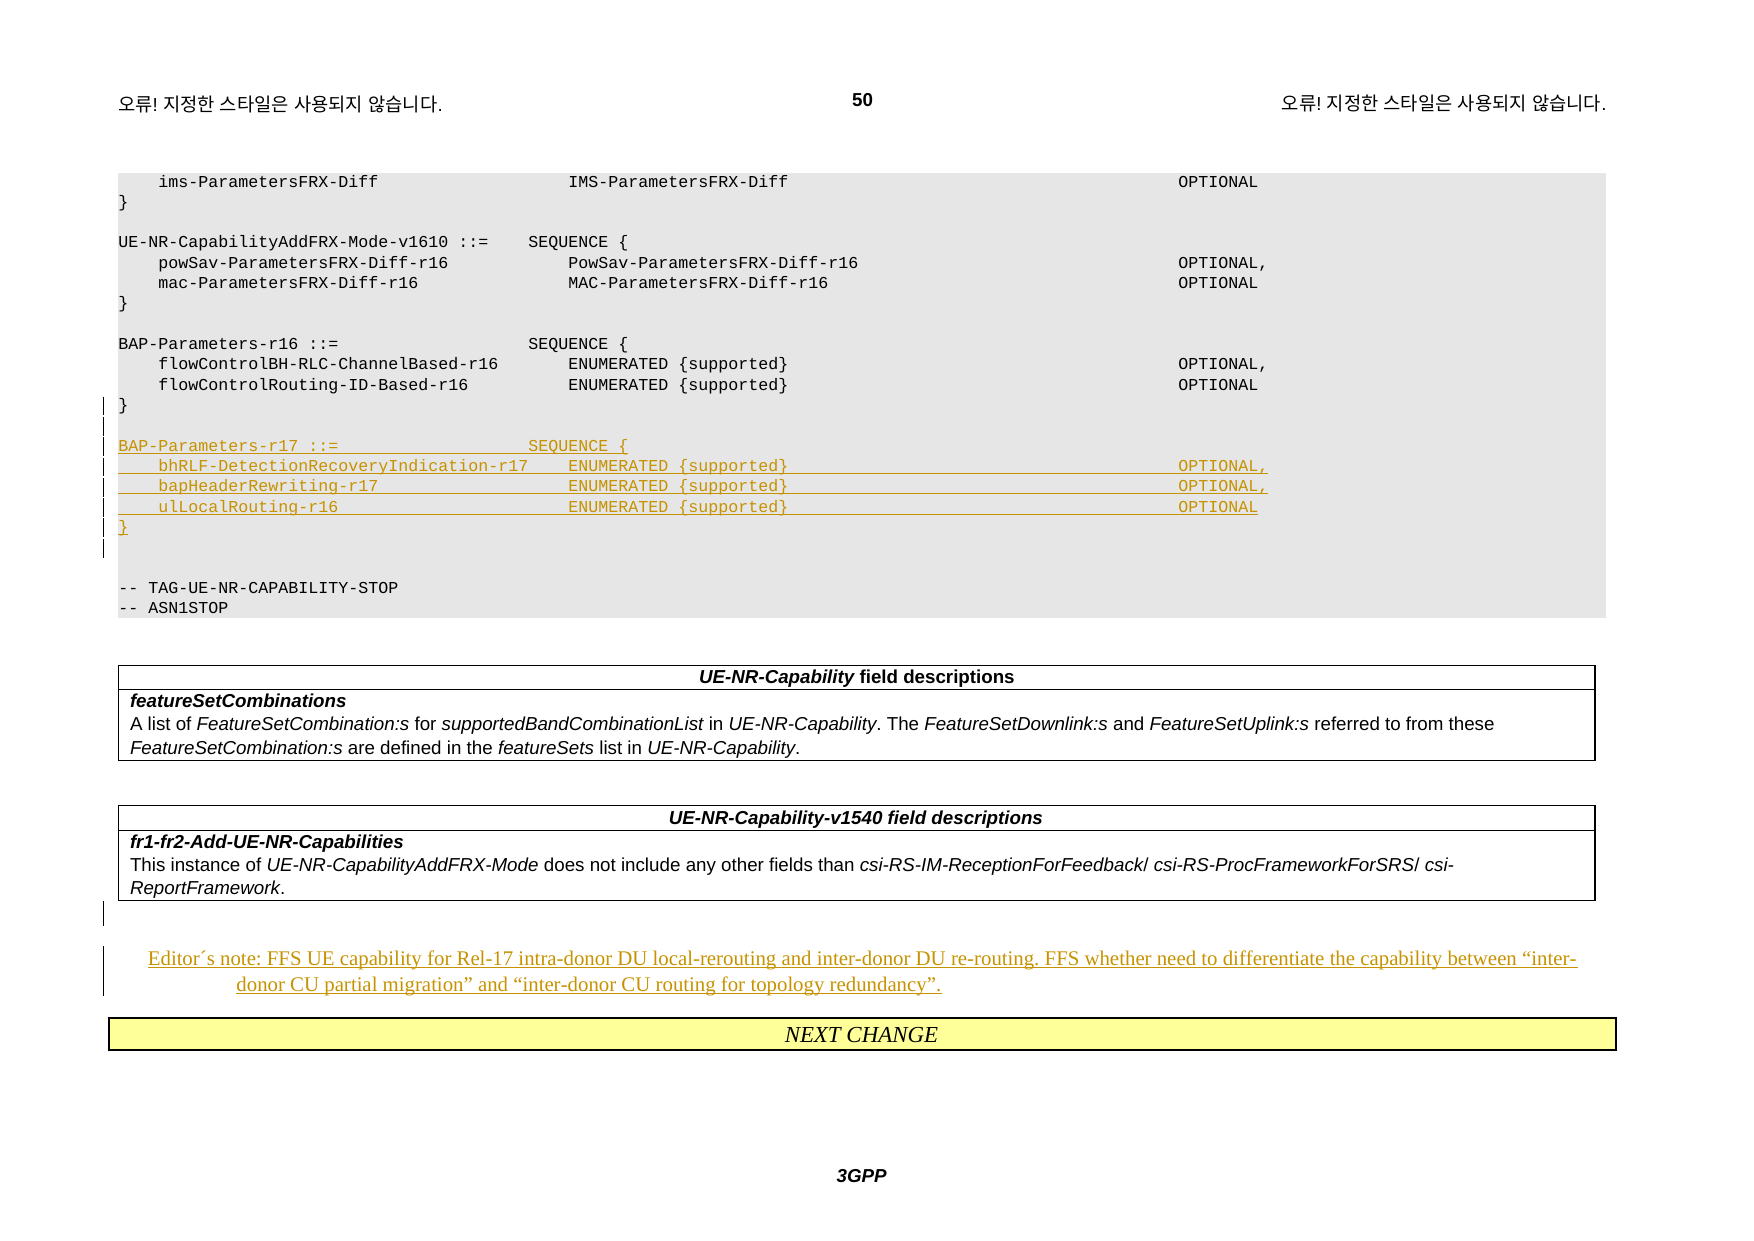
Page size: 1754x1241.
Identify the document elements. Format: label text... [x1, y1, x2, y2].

text mac-ParametersFRX-Diff-r16 MAC-ParametersFRX-Diff-r16 OPTIONAL [118, 275, 1606, 293]
text UE-NR-CapabilityAddFRX-Mode-v1610 ::= SEQUENCE { [118, 234, 1606, 253]
text flowControlRouting-ID-Based-r16 ENUMERATED {supported} OPTIONAL [118, 376, 1606, 395]
table_cell fr1-fr2-Add-UE-NR-Capabilities This instance of UE-NR-CapabilityAddFRX-Mode does not include any other fields than csi-RS-IM-ReceptionForFeedback/ csi-RS-ProcFrameworkForSRS/ csi-ReportFramework. [119, 831, 1594, 900]
text } [118, 295, 1606, 314]
text -- ASN1STOP [118, 600, 1606, 618]
text flowControlBH-RLC-ChannelBased-r16 ENUMERATED {supported} OPTIONAL, [118, 356, 1606, 375]
text } [118, 193, 1606, 212]
text ims-ParametersFRX-Diff IMS-ParametersFRX-Diff OPTIONAL [118, 173, 1606, 192]
text -- TAG-UE-NR-CAPABILITY-STOP [118, 579, 1606, 598]
text } [118, 397, 1606, 415]
text powSav-ParametersFRX-Diff-r16 PowSav-ParametersFRX-Diff-r16 OPTIONAL, [118, 254, 1606, 273]
table_cell featureSetCombinations A list of FeatureSetCombination:s for supportedBandCombinationList in UE-NR-Capability. The FeatureSetDownlink:s and FeatureSetUplink:s referred to from these FeatureSetCombination:s are defined in the featureSets list in UE-NR-Capability. [119, 690, 1594, 760]
text NEXT CHANGE [110, 1019, 1615, 1049]
table_header UE-NR-Capability field descriptions [119, 666, 1594, 689]
table_header UE-NR-Capability-v1540 field descriptions [119, 806, 1594, 830]
text BAP-Parameters-r16 ::= SEQUENCE { [118, 336, 1606, 354]
